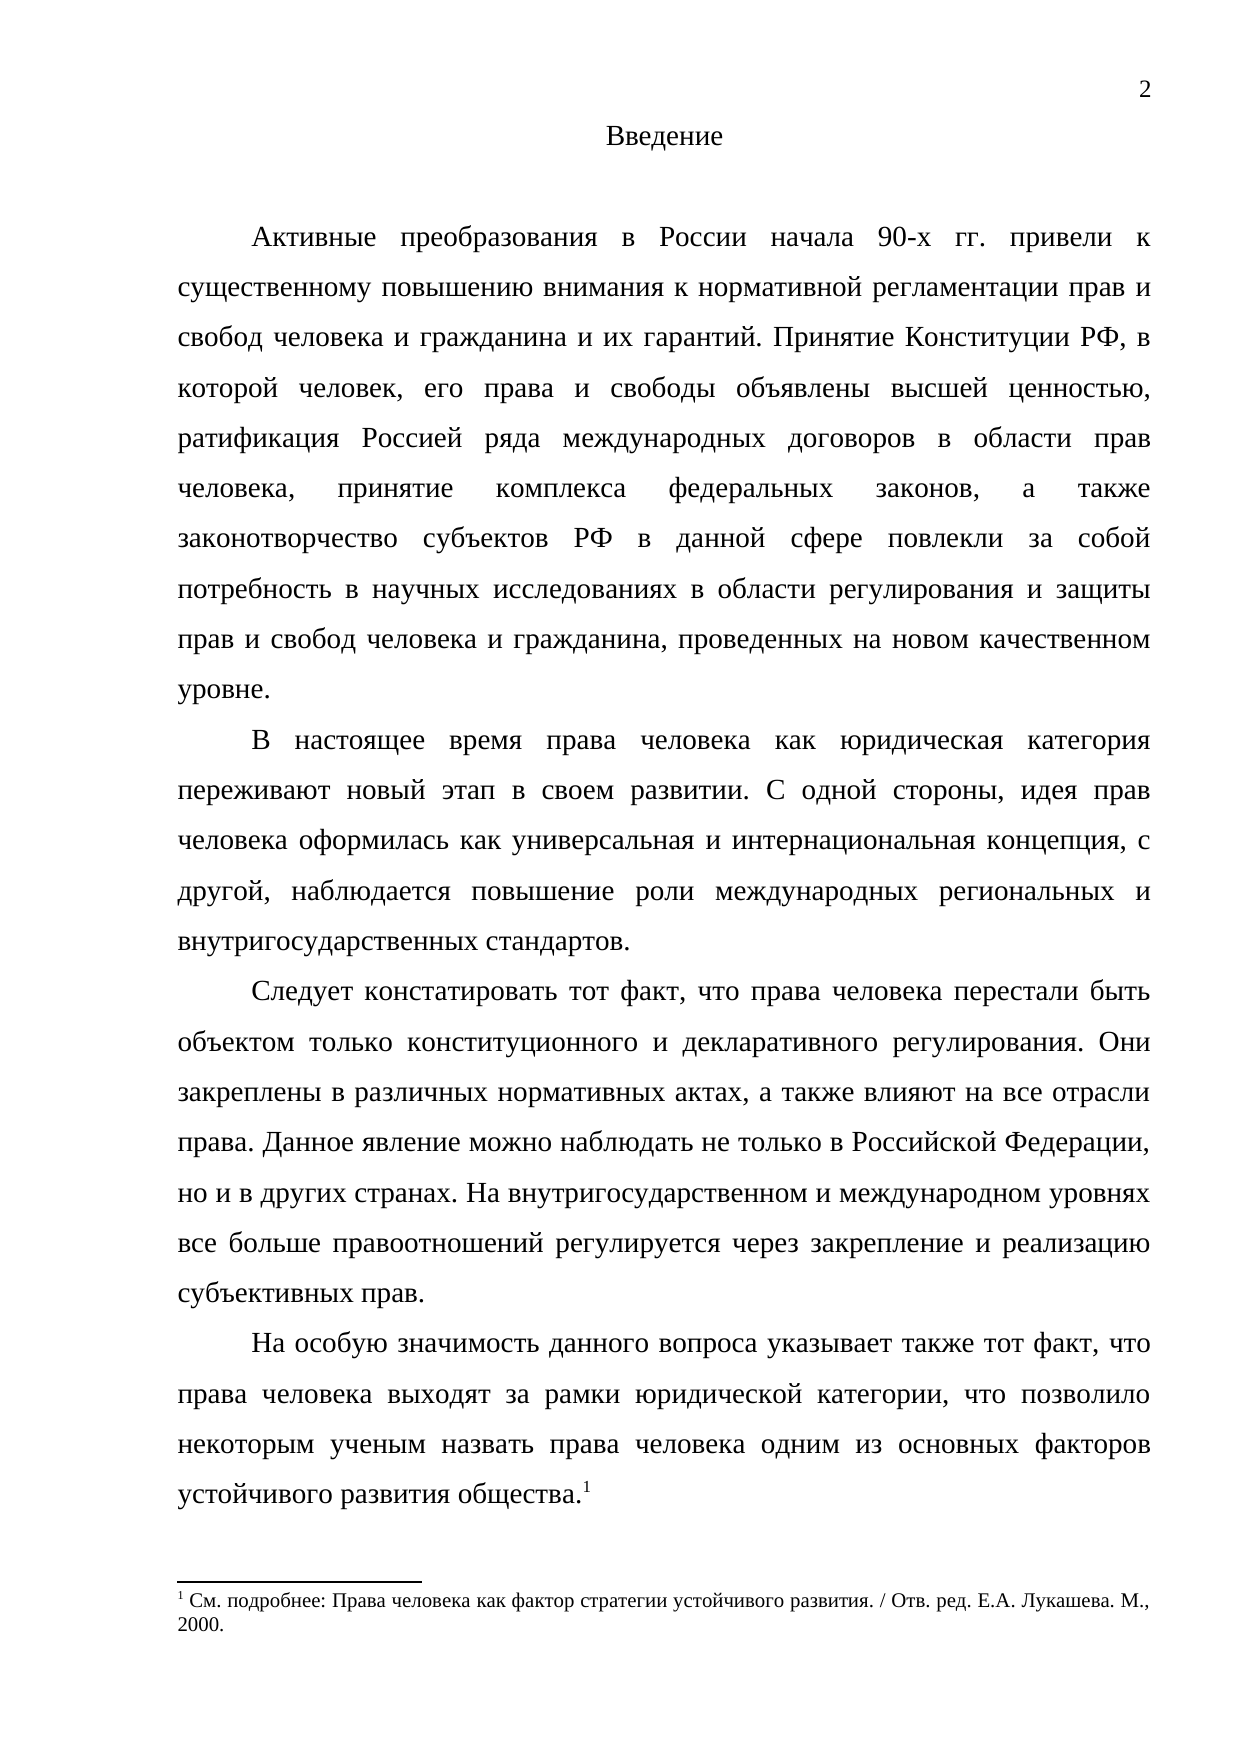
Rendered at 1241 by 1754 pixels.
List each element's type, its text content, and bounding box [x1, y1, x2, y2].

text На особую значимость данного вопроса указывает также тот факт, что права человека выходят за рамки юридической категории, что позволило некоторым ученым назвать права человека одним из основных факторов устойчивого развития общества. [177, 1326, 1152, 1510]
text Активные преобразования в России начала 90-х гг. привели к существенному повышению внимания к нормативной регламентации прав и свобод человека и гражданина и их гарантий. Принятие Конституции РФ, в которой человек, его права и свободы объявлены высшей ценностью, ратификация Россией ряда международных договоров в области прав человека, принятие комплекса федеральных законов, а также законотворчество субъектов РФ в данной сфере повлекли за собой потребность в научных исследованиях в области регулирования и защиты прав и свобод человека и гражданина, проведенных на новом качественном уровне. [177, 219, 1152, 705]
text В настоящее время права человека как юридическая категория переживают новый этап в своем развитии. С одной стороны, идея прав человека оформилась как универсальная и интернациональная концепция, с другой, наблюдается повышение роли международных региональных и внутригосударственных стандартов. [177, 722, 1152, 957]
subtitle Введение [177, 118, 1152, 152]
text Следует констатировать тот факт, что права человека перестали быть объектом только конституционного и декларативного регулирования. Они закреплены в различных нормативных актах, а также влияют на все отрасли права. Данное явление можно наблюдать не только в Российской Федерации, но и в других странах. На внутригосударственном и международном уровнях все больше правоотношений регулируется через закрепление и реализацию субъективных прав. [177, 973, 1152, 1309]
